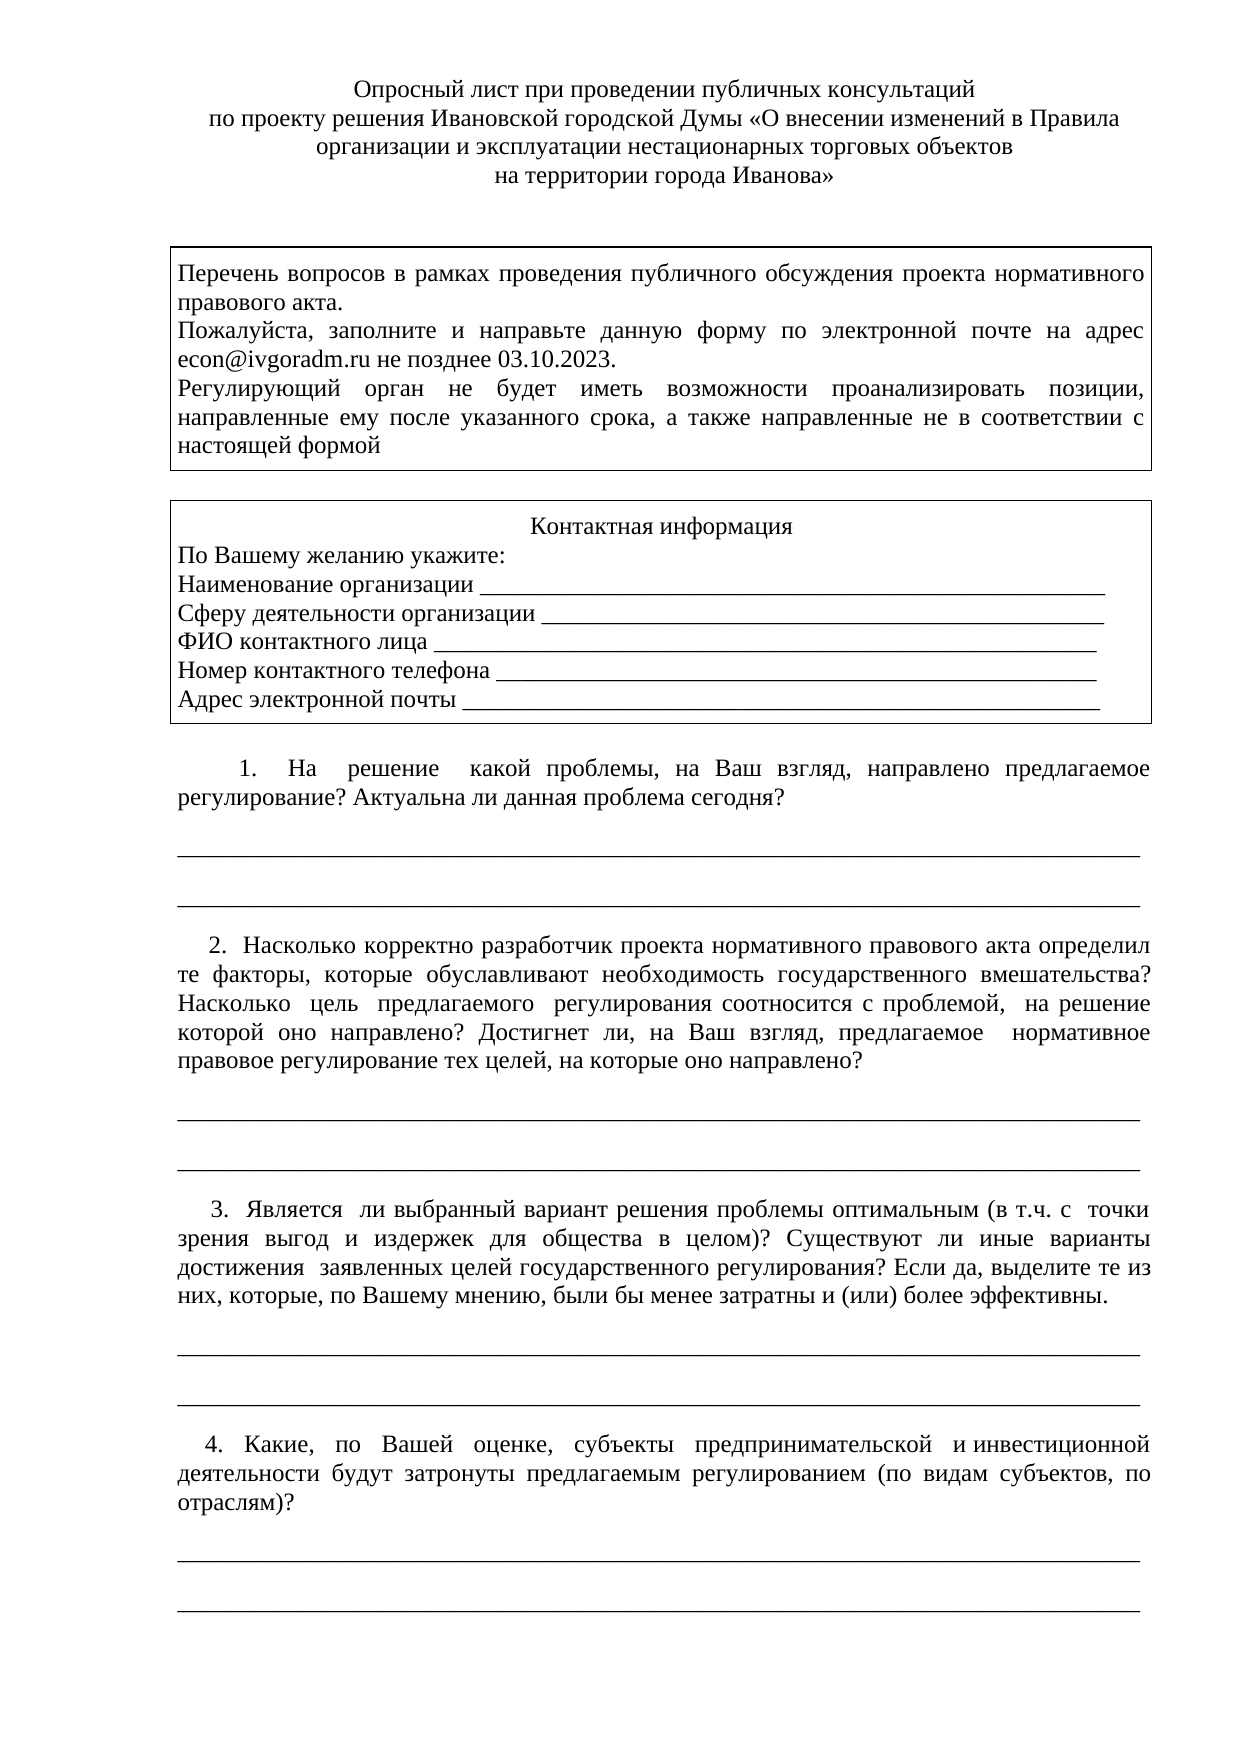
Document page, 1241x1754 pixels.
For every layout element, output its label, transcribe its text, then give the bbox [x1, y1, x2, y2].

text _____________________________________________________________________________ [177, 831, 1152, 860]
text _____________________________________________________________________________ [177, 1330, 1152, 1359]
text _____________________________________________________________________________ [177, 1586, 1152, 1615]
table_header Перечень вопросов в рамках проведения публичного обсуждения проекта нормативного правового акта. Пожалуйста, заполните и направьте данную форму по электронной почте на адрес econ@ivgoradm.ru не позднее 03.10.2023. Регулирующий орган не будет иметь возможности проанализировать позиции, направленные ему после указанного срока, а также направленные не в соответствии с настоящей формой [171, 248, 1151, 470]
text на территории города Иванова» [177, 160, 1152, 189]
text _____________________________________________________________________________ [177, 1095, 1152, 1124]
table_header Контактная информация По Вашему желанию укажите: Наименование организации __________________________________________________ Сферу деятельности организации _____________________________________________ ФИО контактного лица _____________________________________________________ Номер контактного телефона ________________________________________________ Адрес электронной почты ___________________________________________________ [171, 501, 1151, 723]
text 4. Какие, по Вашей оценке, субъекты предпринимательской и инвестиционной деятельности будут затронуты предлагаемым регулированием (по видам субъектов, по отраслям)? [177, 1429, 1152, 1516]
text 2. Насколько корректно разработчик проекта нормативного правового акта определил те факторы, которые обуславливают необходимость государственного вмешательства? Насколько цель предлагаемого регулирования соотносится с проблемой, на решение которой оно направлено? Достигнет ли, на Ваш взгляд, предлагаемое нормативное правовое регулирование тех целей, на которые оно направлено? [177, 931, 1152, 1074]
text Опросный лист при проведении публичных консультаций [177, 74, 1152, 103]
text _____________________________________________________________________________ [177, 1145, 1152, 1173]
text _____________________________________________________________________________ [177, 1380, 1152, 1408]
text _____________________________________________________________________________ [177, 1536, 1152, 1565]
text 3. Является ли выбранный вариант решения проблемы оптимальным (в т.ч. с точки зрения выгод и издержек для общества в целом)? Существуют ли иные варианты достижения заявленных целей государственного регулирования? Если да, выделите те из них, которые, по Вашему мнению, были бы менее затратны и (или) более эффективны. [177, 1194, 1152, 1309]
text _____________________________________________________________________________ [177, 881, 1152, 910]
text по проекту решения Ивановской городской Думы «О внесении изменений в Правила организации и эксплуатации нестационарных торговых объектов [177, 103, 1152, 160]
text 1. На решение какой проблемы, на Ваш взгляд, направлено предлагаемое регулирование? Актуальна ли данная проблема сегодня? [177, 753, 1152, 811]
